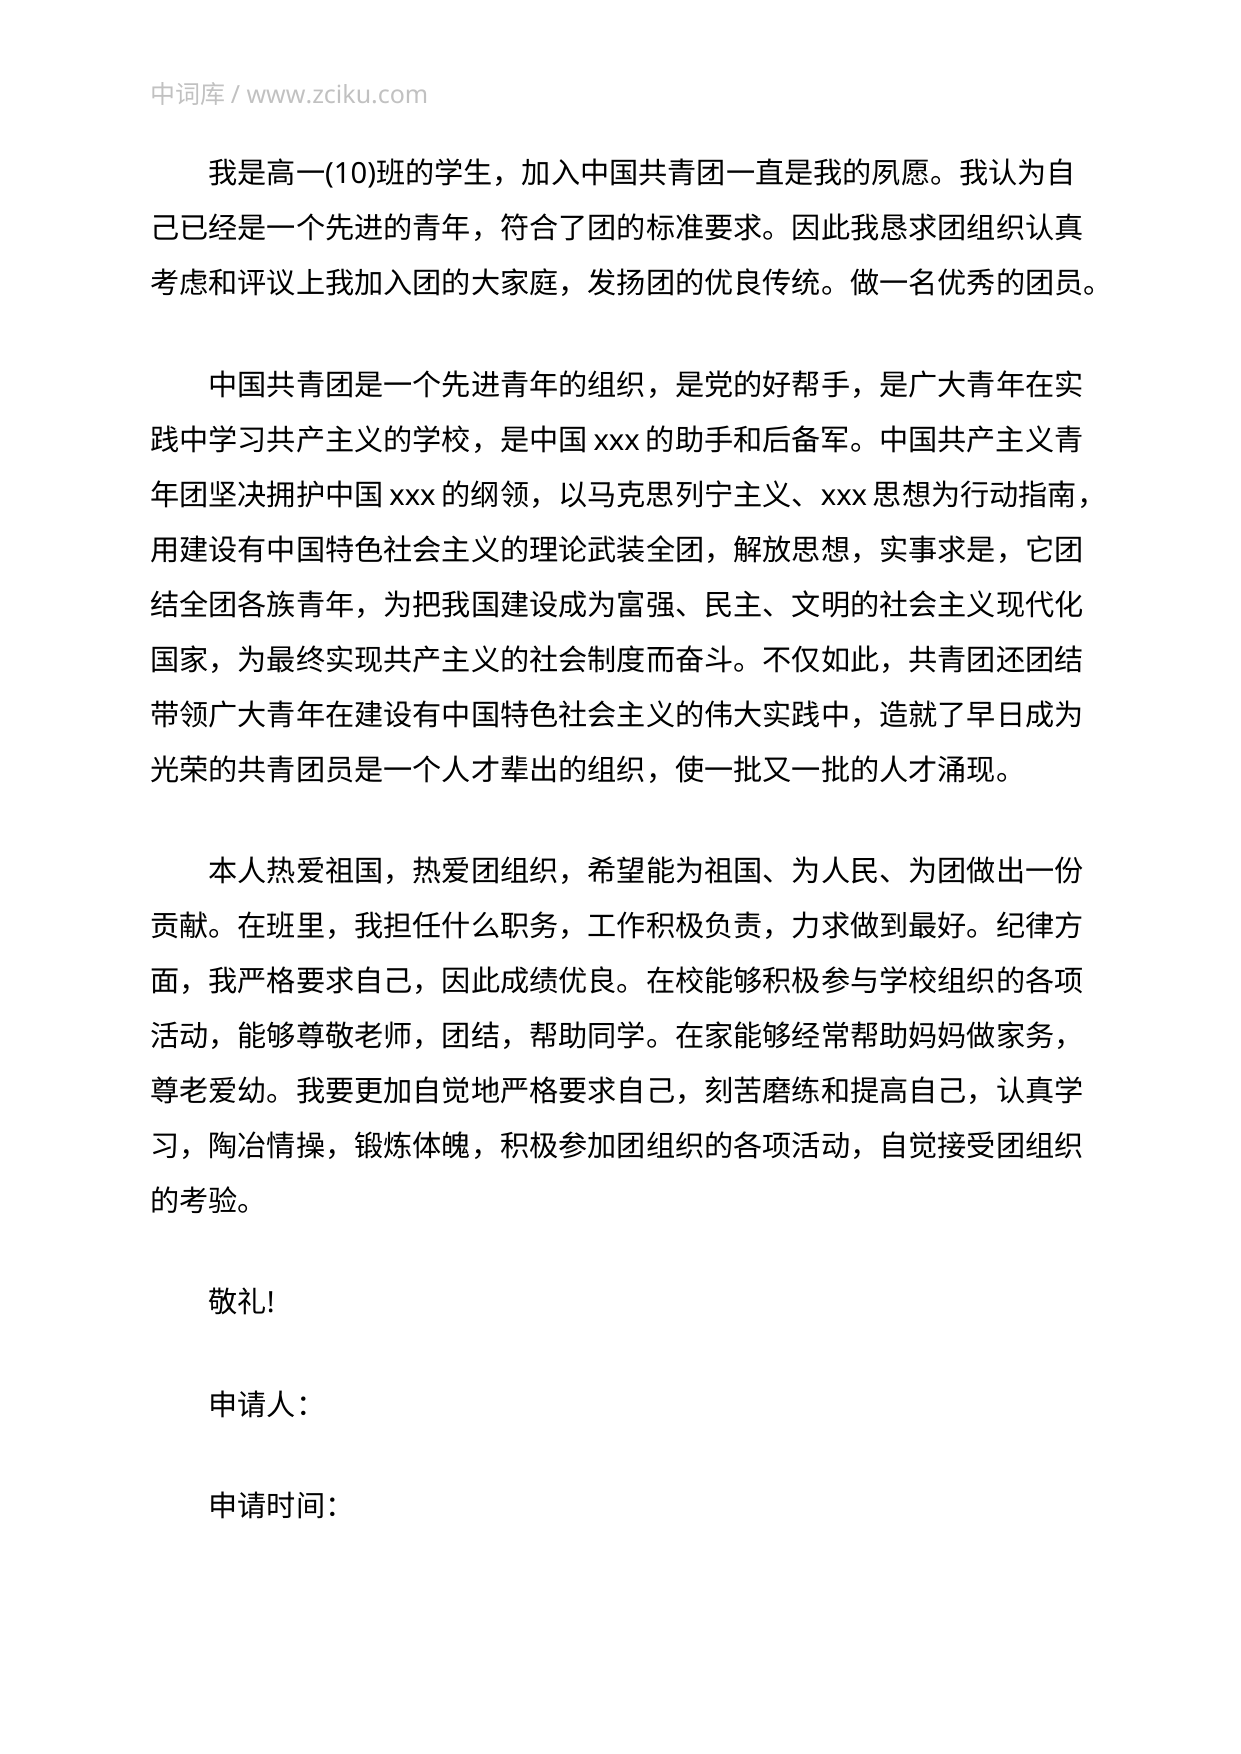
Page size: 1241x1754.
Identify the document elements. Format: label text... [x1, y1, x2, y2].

text 中国共青团是一个先进青年的组织，是党的好帮手，是广大青年在实践中学习共产主义的学校，是中国xxx的助手和后备军。中国共产主义青年团坚决拥护中国xxx的纲领，以马克思列宁主义、xxx思想为行动指南，用建设有中国特色社会主义的理论武装全团，解放思想，实事求是，它团结全团各族青年，为把我国建设成为富强、民主、文明的社会主义现代化国家，为最终实现共产主义的社会制度而奋斗。不仅如此，共青团还团结带领广大青年在建设有中国特色社会主义的伟大实践中，造就了早日成为光荣的共青团员是一个人才辈出的组织，使一批又一批的人才涌现。 [150, 362, 1090, 788]
text 本人热爱祖国，热爱团组织，希望能为祖国、为人民、为团做出一份贡献。在班里，我担任什么职务，工作积极负责，力求做到最好。纪律方面，我严格要求自己，因此成绩优良。在校能够积极参与学校组织的各项活动，能够尊敬老师，团结，帮助同学。在家能够经常帮助妈妈做家务，尊老爱幼。我要更加自觉地严格要求自己，刻苦磨练和提高自己，认真学习，陶冶情操，锻炼体魄，积极参加团组织的各项活动，自觉接受团组织的考验。 [150, 848, 1090, 1219]
text 我是高一(10)班的学生，加入中国共青团一直是我的夙愿。我认为自己已经是一个先进的青年，符合了团的标准要求。因此我恳求团组织认真考虑和评议上我加入团的大家庭，发扬团的优良传统。做一名优秀的团员。 [150, 150, 1090, 302]
text 敬礼! [150, 1279, 1090, 1321]
text 申请人： [150, 1381, 1090, 1423]
text 申请时间： [150, 1483, 1090, 1525]
